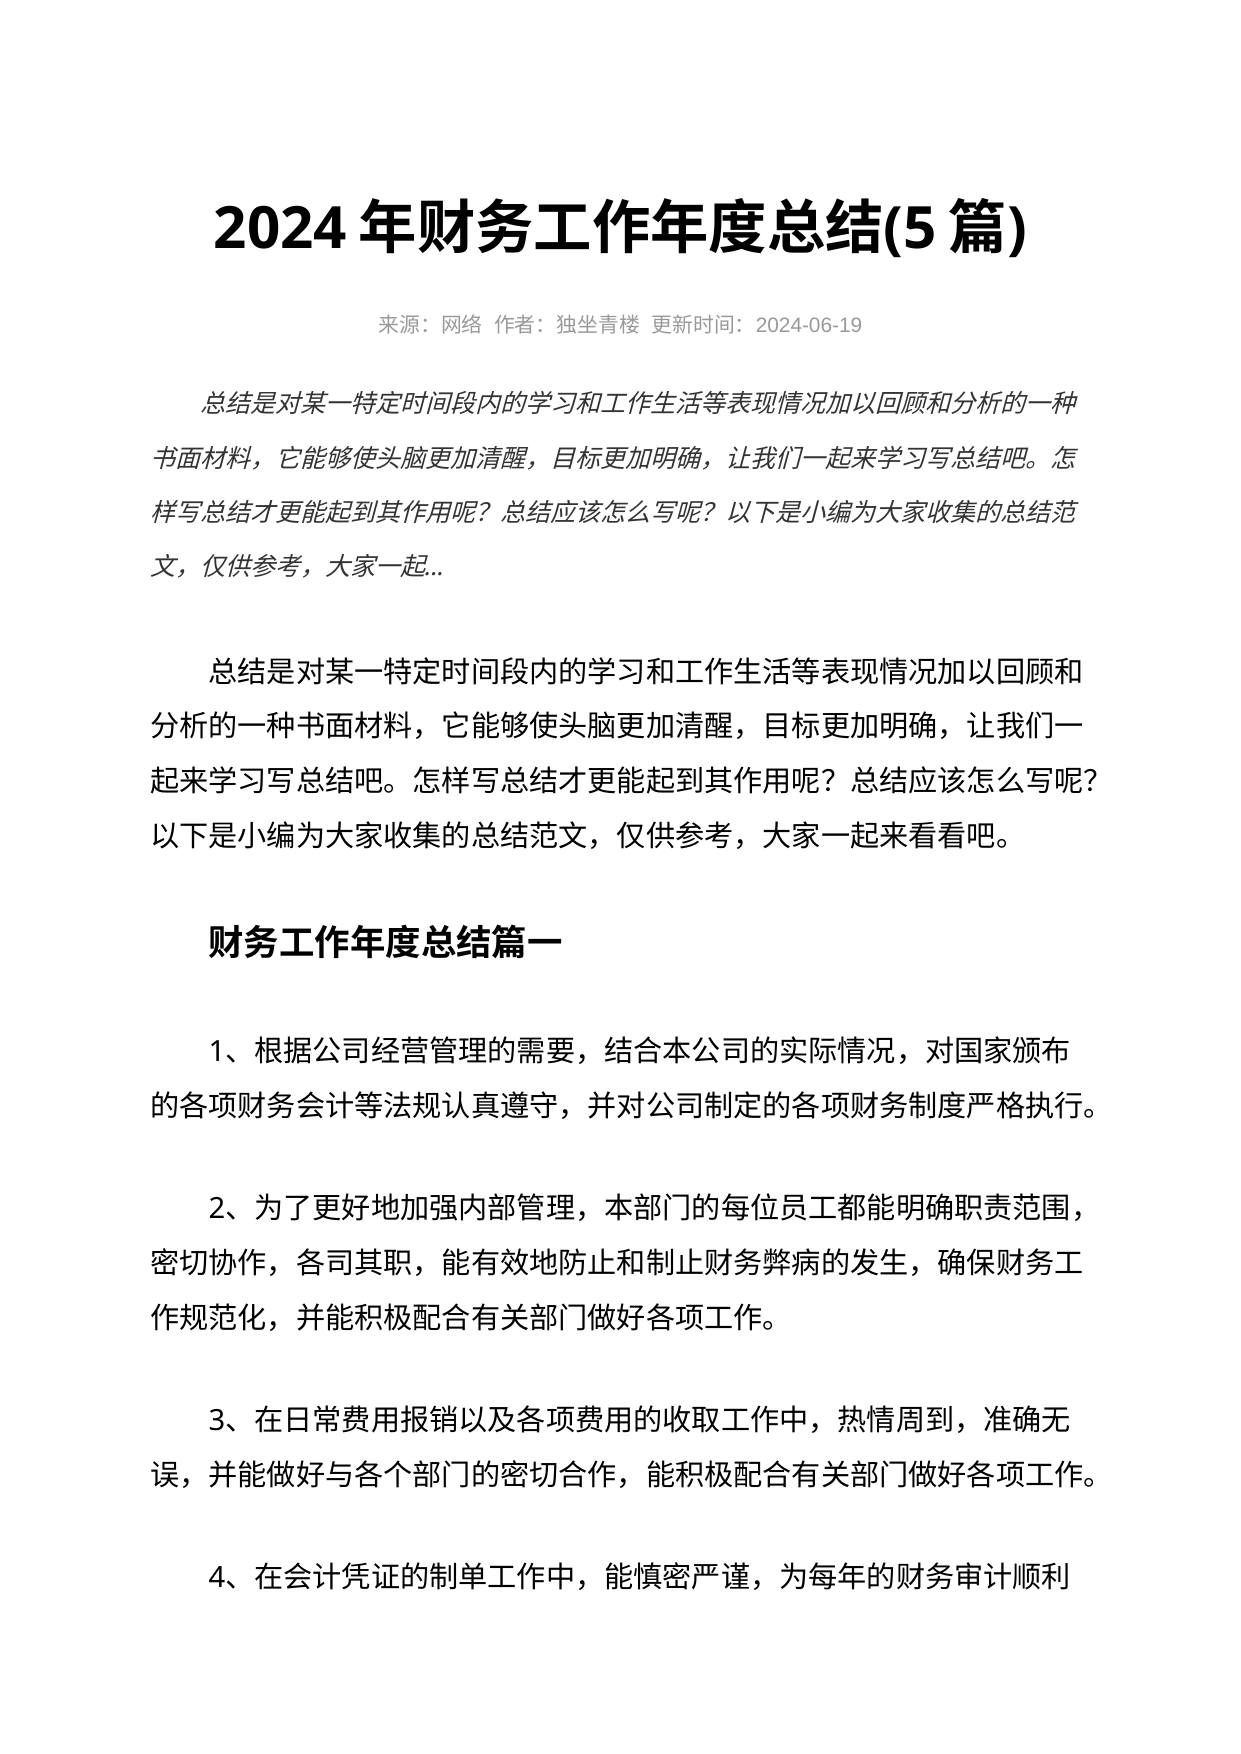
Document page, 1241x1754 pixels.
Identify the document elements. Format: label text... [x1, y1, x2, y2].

text 3、在日常费用报销以及各项费用的收取工作中，热情周到，准确无误，并能做好与各个部门的密切合作，能积极配合有关部门做好各项工作。 [150, 1396, 1090, 1494]
text 财务工作年度总结篇一 [150, 914, 1090, 966]
text 来源：网络 作者：独坐青楼 更新时间：2024-06-19 [150, 313, 1090, 337]
text 总结是对某一特定时间段内的学习和工作生活等表现情况加以回顾和分析的一种书面材料，它能够使头脑更加清醒，目标更加明确，让我们一起来学习写总结吧。怎样写总结才更能起到其作用呢？总结应该怎么写呢？以下是小编为大家收集的总结范文，仅供参考，大家一起... [150, 384, 1090, 583]
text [150, 1553, 1090, 1596]
subtitle 2024年财务工作年度总结(5篇) [150, 181, 1090, 266]
text 2、为了更好地加强内部管理，本部门的每位员工都能明确职责范围，密切协作，各司其职，能有效地防止和制止财务弊病的发生，确保财务工作规范化，并能积极配合有关部门做好各项工作。 [150, 1185, 1090, 1337]
text 总结是对某一特定时间段内的学习和工作生活等表现情况加以回顾和分析的一种书面材料，它能够使头脑更加清醒，目标更加明确，让我们一起来学习写总结吧。怎样写总结才更能起到其作用呢？总结应该怎么写呢？以下是小编为大家收集的总结范文，仅供参考，大家一起来看看吧。 [150, 648, 1090, 855]
text 1、根据公司经营管理的需要，结合本公司的实际情况，对国家颁布的各项财务会计等法规认真遵守，并对公司制定的各项财务制度严格执行。 [150, 1028, 1090, 1125]
